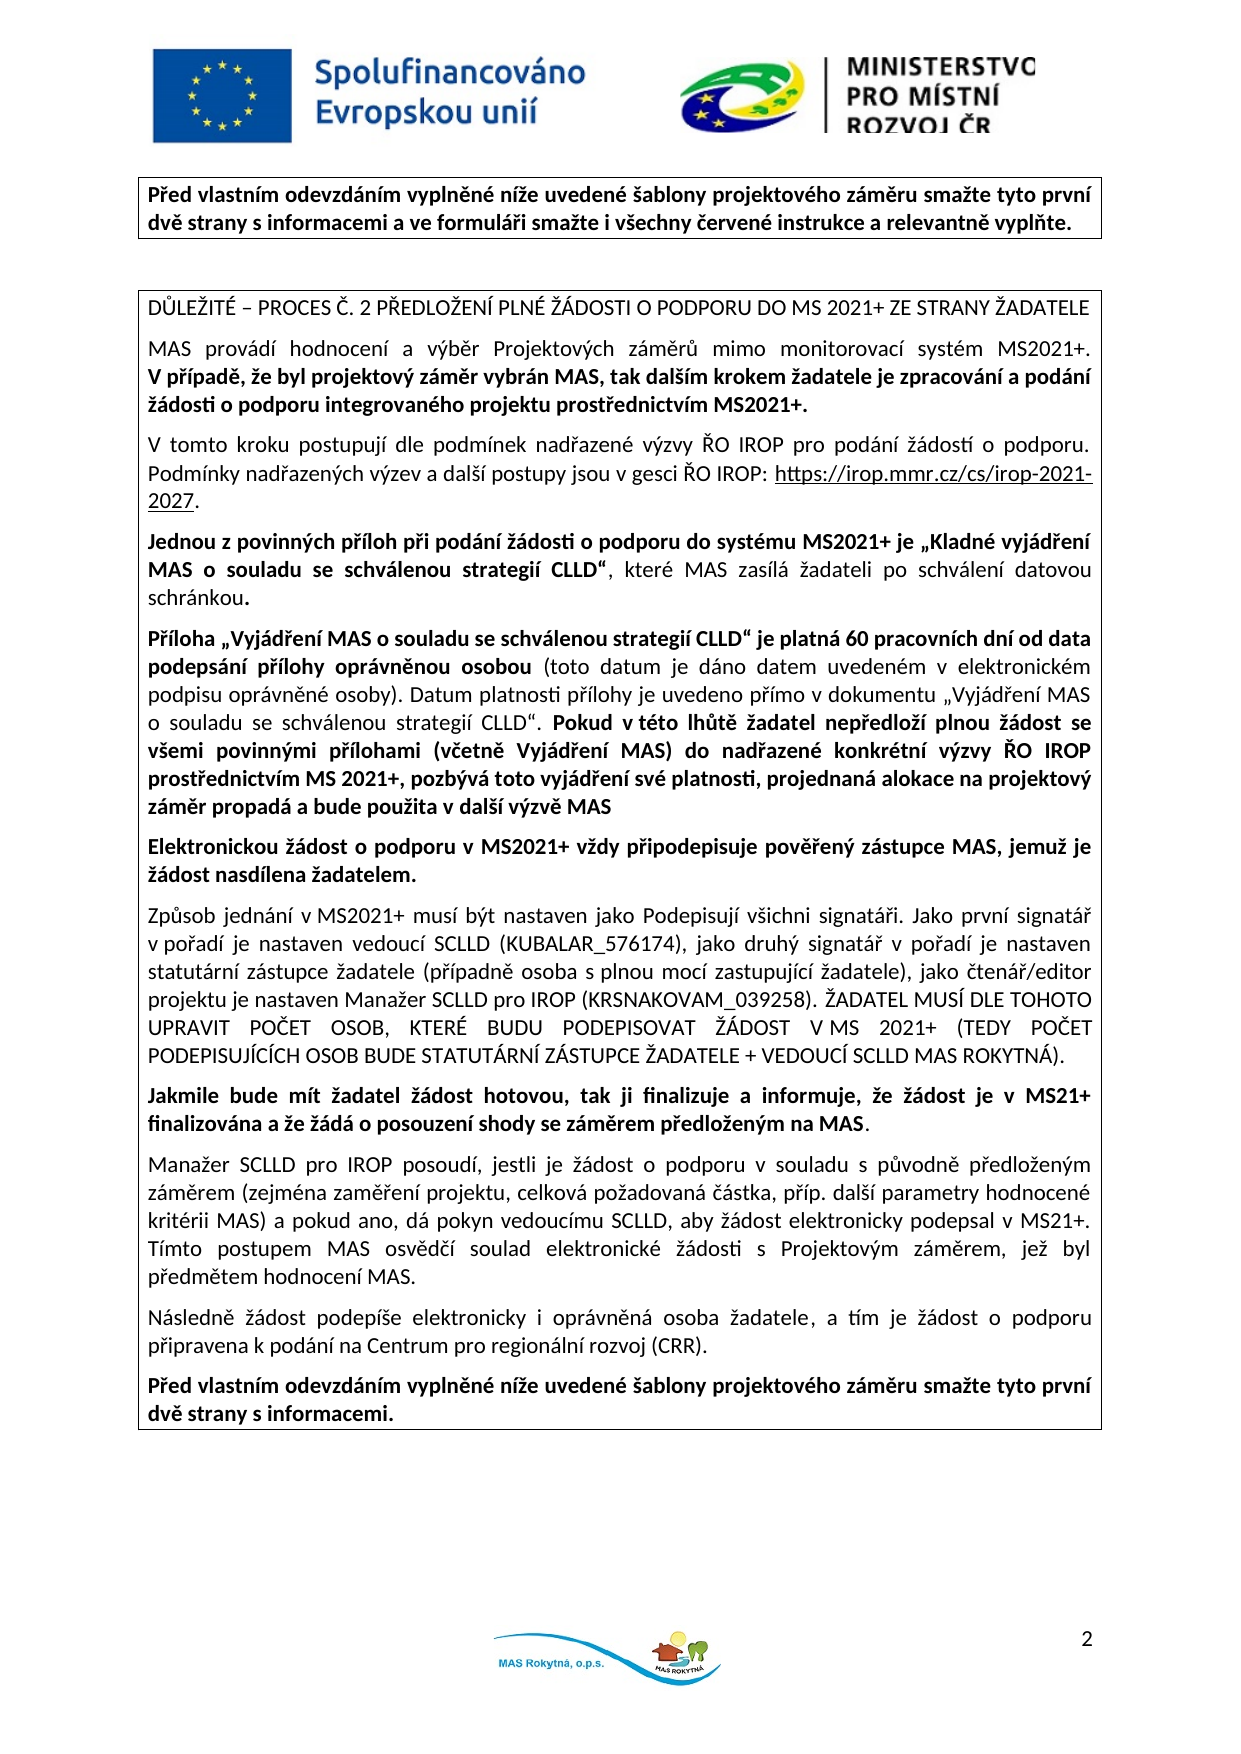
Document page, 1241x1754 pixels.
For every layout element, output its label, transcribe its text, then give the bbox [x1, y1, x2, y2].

text Před vlastním odevzdáním vyplněné níže uvedené šablony projektového záměru smažte tyto první dvě strany s informacemi a ve formuláři smažte i všechny červené instrukce a relevantně vyplňte. [139, 178, 1101, 238]
text Jakmile bude mít žadatel žádost hotovou, tak ji finalizuje a informuje, že žádost je v MS21+ finalizována a že žádá o posouzení shody se záměrem předloženým na MAS. [139, 1078, 1101, 1138]
text Elektronickou žádost o podporu v MS2021+ vždy připodepisuje pověřený zástupce MAS, jemuž je žádost nasdílena žadatelem. [139, 829, 1101, 888]
text MAS provádí hodnocení a výběr Projektových záměrů mimo monitorovací systém MS2021+. V případě, že byl projektový záměr vybrán MAS, tak dalším krokem žadatele je zpracování a podání žádosti o podporu integrovaného projektu prostřednictvím MS2021+. [139, 331, 1101, 418]
picture [147, 34, 601, 150]
text Následně žádost podepíše elektronicky i oprávněná osoba žadatele, a tím je žádost o podporu připravena k podání na Centrum pro regionální rozvoj (CRR). [139, 1299, 1101, 1359]
text V tomto kroku postupují dle podmínek nadřazené výzvy ŘO IROP pro podání žádostí o podporu. Podmínky nadřazených výzev a další postupy jsou v gesci ŘO IROP: https://irop.mmr.cz/cs/irop-2021-2027. [139, 427, 1101, 515]
picture [492, 1625, 720, 1691]
text Jednou z povinných příloh při podání žádosti o podporu do systému MS2021+ je „Kladné vyjádření MAS o souladu se schválenou strategií CLLD“, které MAS zasílá žadateli po schválení datovou schránkou. [139, 524, 1101, 611]
text DŮLEŽITÉ – PROCES Č. 2 PŘEDLOŽENÍ PLNÉ ŽÁDOSTI O PODPORU DO MS 2021+ ZE STRANY ŽADATELE [139, 291, 1101, 322]
text Manažer SCLLD pro IROP posoudí, jestli je žádost o podporu v souladu s původně předloženým záměrem (zejména zaměření projektu, celková požadovaná částka, příp. další parametry hodnocené kritérii MAS) a pokud ano, dá pokyn vedoucímu SCLLD, aby žádost elektronicky podepsal v MS21+. Tímto postupem MAS osvědčí soulad elektronické žádosti s Projektovým záměrem, jež byl předmětem hodnocení MAS. [139, 1147, 1101, 1290]
text Příloha „Vyjádření MAS o souladu se schválenou strategií CLLD“ je platná 60 pracovních dní od data podepsání přílohy oprávněnou osobou (toto datum je dáno datem uvedeném v elektronickém podpisu oprávněné osoby). Datum platnosti přílohy je uvedeno přímo v dokumentu „Vyjádření MAS o souladu se schválenou strategií CLLD“. Pokud v této lhůtě žadatel nepředloží plnou žádost se všemi povinnými přílohami (včetně Vyjádření MAS) do nadřazené konkrétní výzvy ŘO IROP prostřednictvím MS 2021+, pozbývá toto vyjádření své platnosti, projednaná alokace na projektový záměr propadá a bude použita v další výzvě MAS [139, 621, 1101, 820]
picture [678, 57, 1036, 132]
text Způsob jednání v MS2021+ musí být nastaven jako Podepisují všichni signatáři. Jako první signatář v pořadí je nastaven vedoucí SCLLD (KUBALAR_576174), jako druhý signatář v pořadí je nastaven statutární zástupce žadatele (případně osoba s plnou mocí zastupující žadatele), jako čtenář/editor projektu je nastaven Manažer SCLLD pro IROP (KRSNAKOVAM_039258). ŽADATEL MUSÍ DLE TOHOTO UPRAVIT POČET OSOB, KTERÉ BUDU PODEPISOVAT ŽÁDOST V MS 2021+ (TEDY POČET PODEPISUJÍCÍCH OSOB BUDE STATUTÁRNÍ ZÁSTUPCE ŽADATELE + VEDOUCÍ SCLLD MAS ROKYTNÁ). [139, 898, 1101, 1069]
text Před vlastním odevzdáním vyplněné níže uvedené šablony projektového záměru smažte tyto první dvě strany s informacemi. [139, 1368, 1101, 1429]
